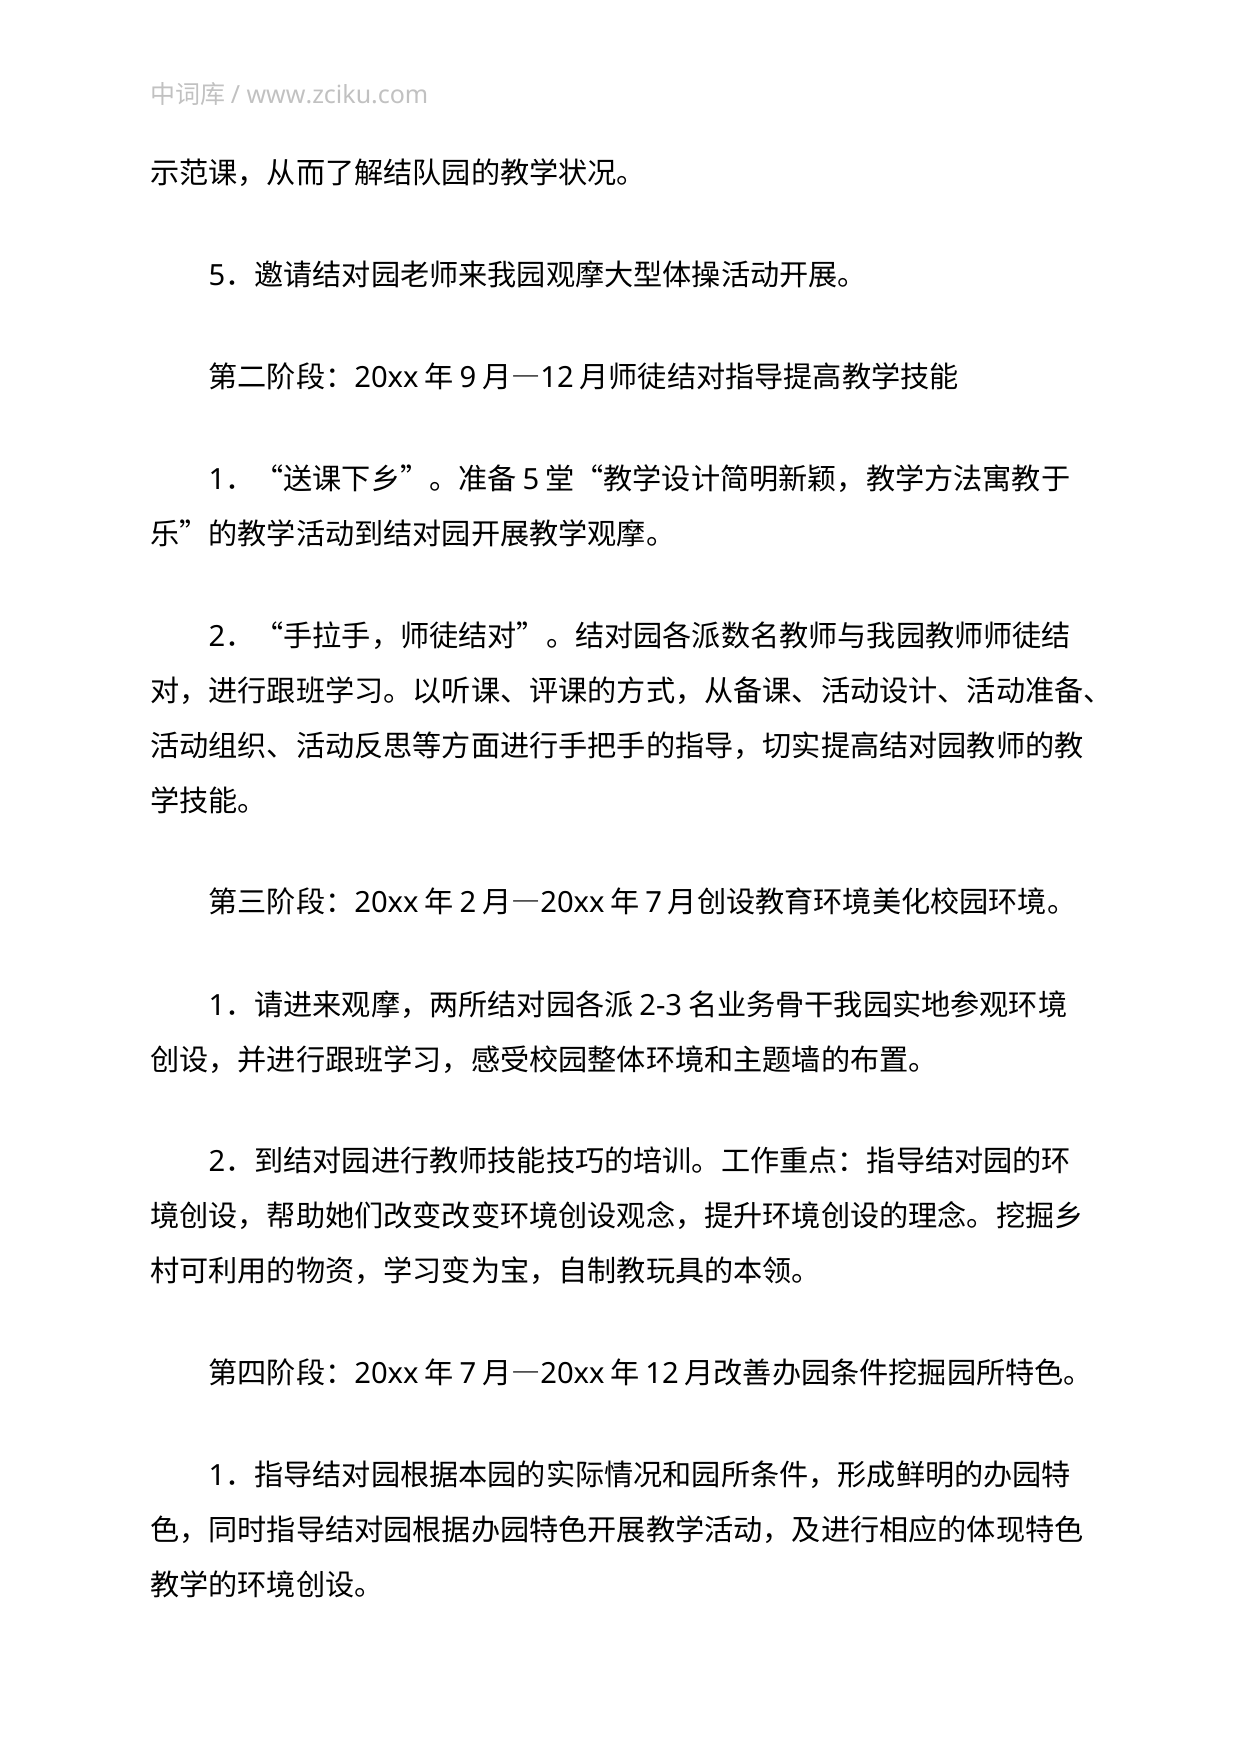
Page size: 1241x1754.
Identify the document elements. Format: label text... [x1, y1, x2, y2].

text 第二阶段：20xx年9月—12月师徒结对指导提高教学技能 [150, 354, 1090, 396]
text 1．指导结对园根据本园的实际情况和园所条件，形成鲜明的办园特色，同时指导结对园根据办园特色开展教学活动，及进行相应的体现特色教学的环境创设。 [150, 1451, 1090, 1604]
text 2．到结对园进行教师技能技巧的培训。工作重点：指导结对园的环境创设，帮助她们改变改变环境创设观念，提升环境创设的理念。挖掘乡村可利用的物资，学习变为宝，自制教玩具的本领。 [150, 1138, 1090, 1290]
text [150, 150, 1090, 192]
text 2．“手拉手，师徒结对”。结对园各派数名教师与我园教师师徒结对，进行跟班学习。以听课、评课的方式，从备课、活动设计、活动准备、活动组织、活动反思等方面进行手把手的指导，切实提高结对园教师的教学技能。 [150, 612, 1090, 819]
text 1．请进来观摩，两所结对园各派2-3名业务骨干我园实地参观环境创设，并进行跟班学习，感受校园整体环境和主题墙的布置。 [150, 981, 1090, 1078]
text 1．“送课下乡”。准备5堂“教学设计简明新颖，教学方法寓教于乐”的教学活动到结对园开展教学观摩。 [150, 456, 1090, 553]
text 第三阶段：20xx年2月—20xx年7月创设教育环境美化校园环境。 [150, 879, 1090, 921]
text 5．邀请结对园老师来我园观摩大型体操活动开展。 [150, 252, 1090, 294]
text 第四阶段：20xx年7月—20xx年12月改善办园条件挖掘园所特色。 [150, 1349, 1090, 1392]
